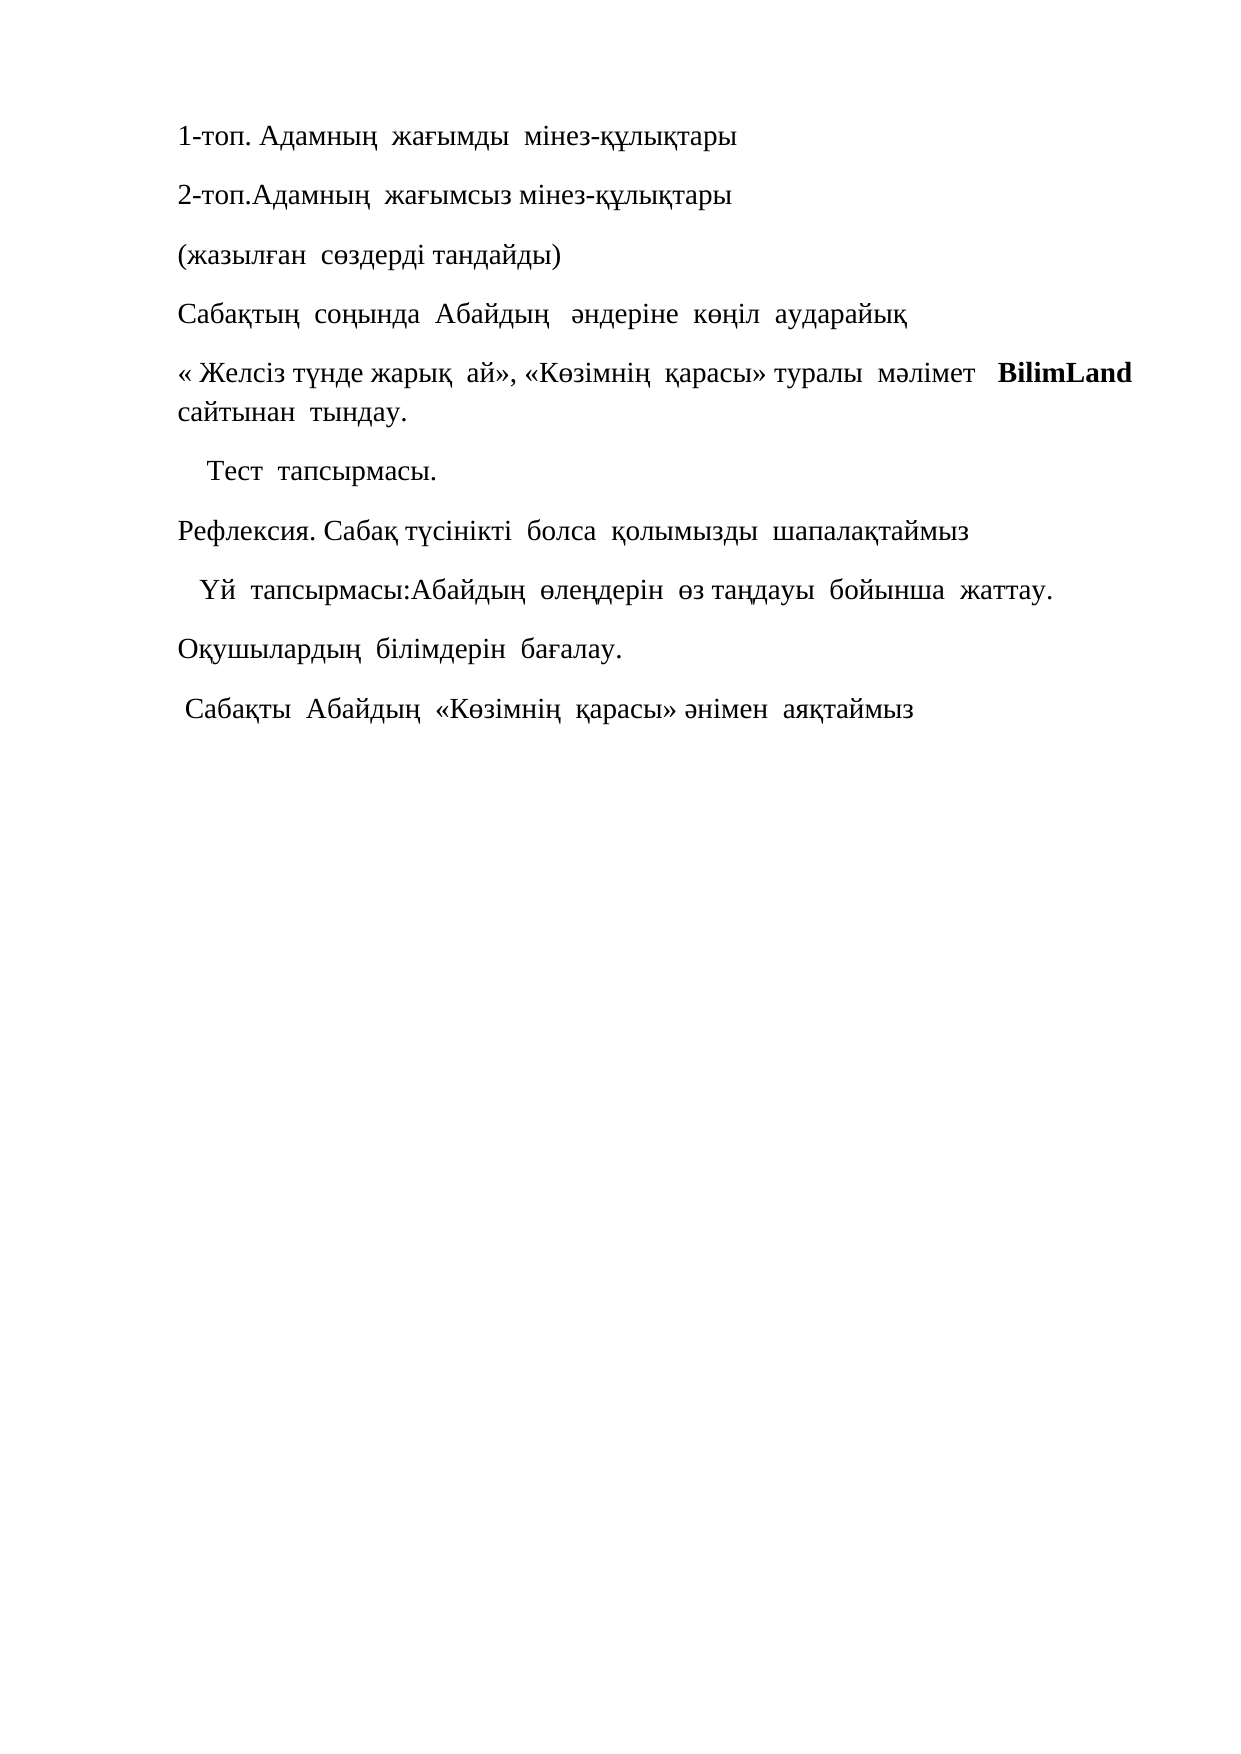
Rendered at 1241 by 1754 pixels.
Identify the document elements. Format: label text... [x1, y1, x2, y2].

text Сабақтың соңында Абайдың әндеріне көңіл аударайық [177, 296, 1152, 330]
text (жазылған сөздерді тандайды) [177, 237, 1152, 270]
text Сабақты Абайдың «Көзімнің қарасы» әнімен аяқтаймыз [177, 691, 1152, 724]
text Рефлексия. Сабақ түсінікті болса қолымызды шапалақтаймыз [177, 513, 1152, 546]
text « Желсіз түнде жарық ай», «Көзімнің қарасы» туралы мәлімет BilimLand сайтынан тындау. [177, 356, 1152, 428]
text Оқушылардың білімдерін бағалау. [177, 632, 1152, 665]
text Үй тапсырмасы:Абайдың өлеңдерін өз таңдауы бойынша жаттау. [177, 572, 1152, 606]
text 1-топ. Адамның жағымды мінез-құлықтары [177, 118, 1152, 152]
text Тест тапсырмасы. [177, 453, 1152, 487]
text 2-топ.Адамның жағымсыз мінез-құлықтары [177, 177, 1152, 211]
